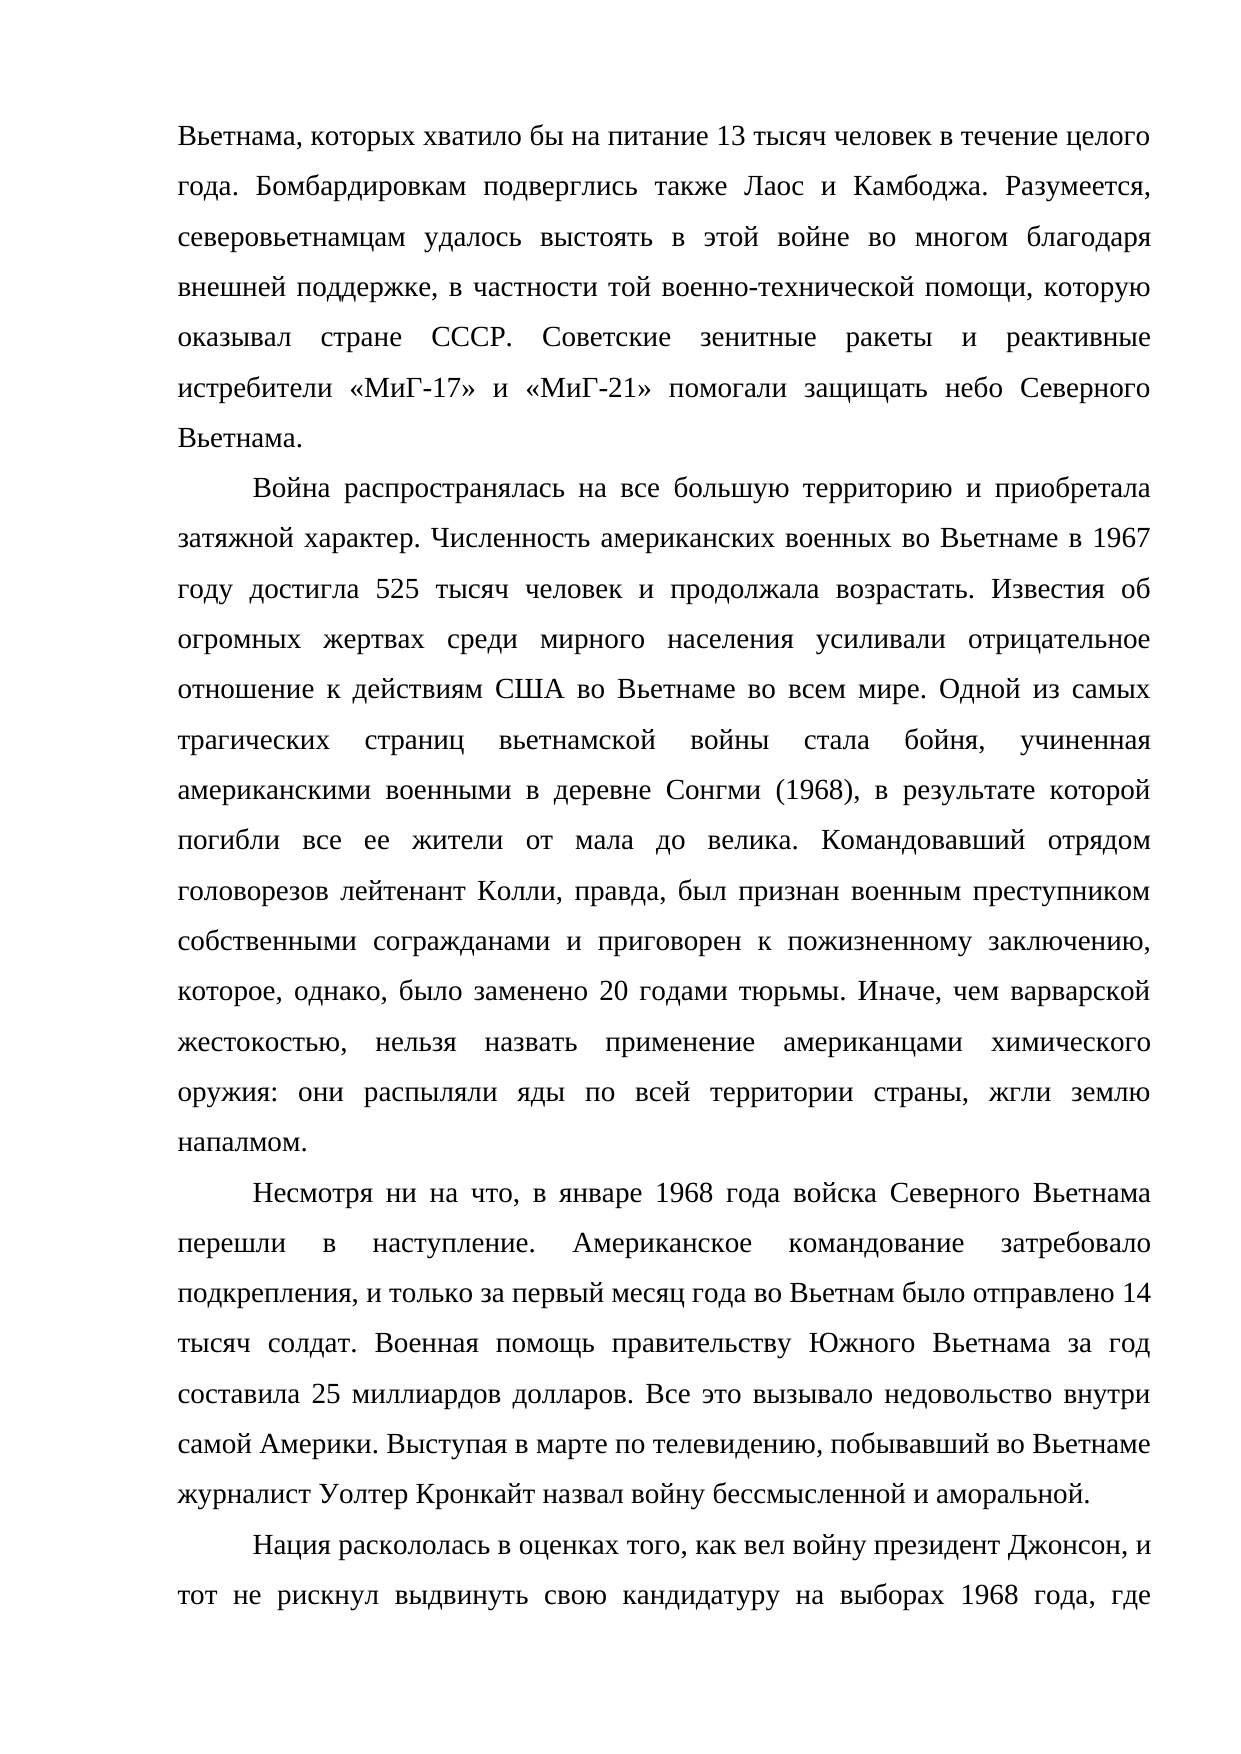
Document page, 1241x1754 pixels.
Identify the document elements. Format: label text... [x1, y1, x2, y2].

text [177, 1527, 1152, 1611]
text Несмотря ни на что, в январе 1968 года войска Северного Вьетнама перешли в наступление. Американское командование затребовало подкрепления, и только за первый месяц года во Вьетнам было отправлено 14 тысяч солдат. Военная помощь правительству Южного Вьетнама за год составила 25 миллиардов долларов. Все это вызывало недовольство внутри самой Америки. Выступая в марте по телевидению, побывавший во Вьетнаме журналист Уолтер Кронкайт назвал войну бессмысленной и аморальной. [177, 1175, 1152, 1510]
text Война распространялась на все большую территорию и приобретала затяжной характер. Численность американских военных во Вьетнаме в 1967 году достигла 525 тысяч человек и продолжала возрастать. Известия об огромных жертвах среди мирного населения усиливали отрицательное отношение к действиям США во Вьетнаме во всем мире. Одной из самых трагических страниц вьетнамской войны стала бойня, учиненная американскими военными в деревне Сонгми (1968), в результате которой погибли все ее жители от мала до велика. Командовавший отрядом головорезов лейтенант Колли, правда, был признан военным преступником собственными согражданами и приговорен к пожизненному заключению, которое, однако, было заменено 20 годами тюрьмы. Иначе, чем варварской жестокостью, нельзя назвать применение американцами химического оружия: они распыляли яды по всей территории страны, жгли землю напалмом. [177, 470, 1152, 1158]
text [177, 118, 1152, 453]
